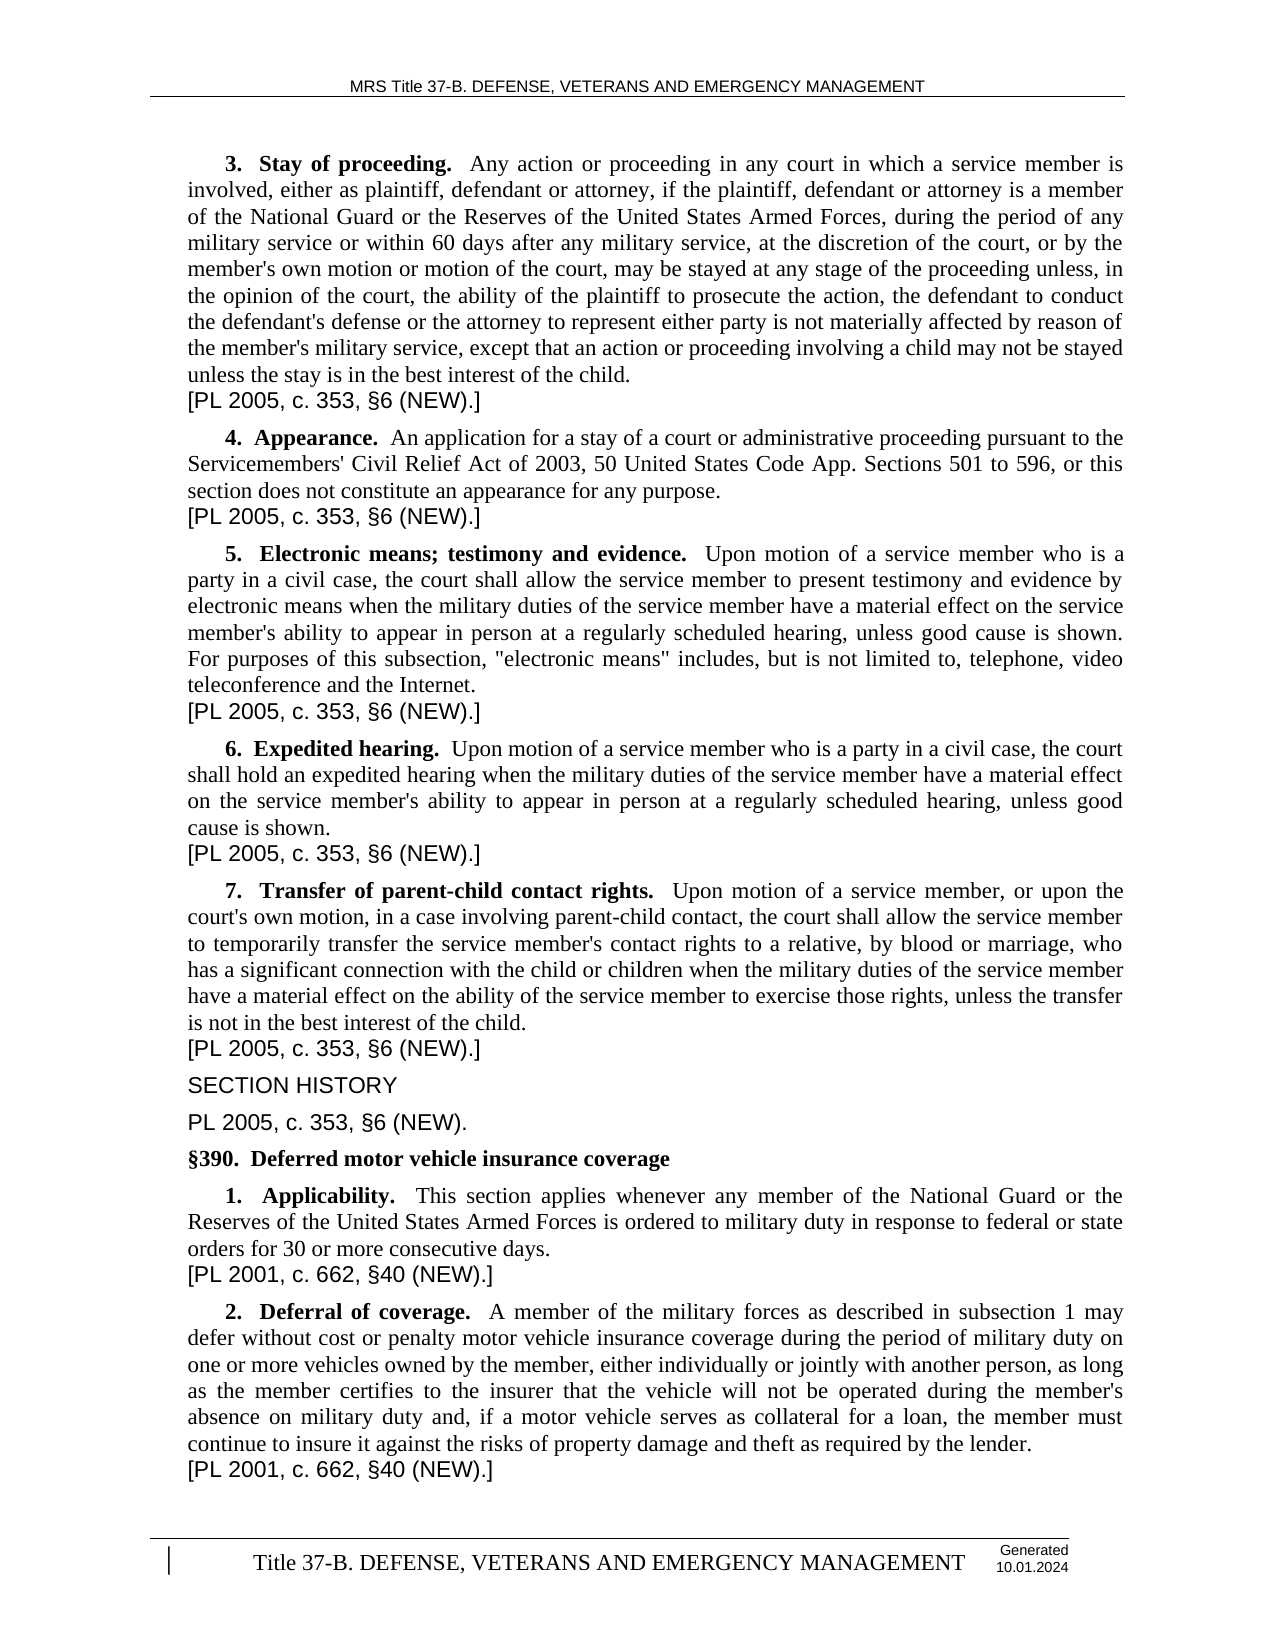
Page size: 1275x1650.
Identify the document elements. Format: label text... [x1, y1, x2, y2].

text [PL 2005, c. 353, §6 (NEW).] [187, 387, 1125, 413]
text 2. Deferral of coverage. A member of the military forces as described in subsection 1 may defer without cost or penalty motor vehicle insurance coverage during the period of military duty on one or more vehicles owned by the member, either individually or jointly with another person, as long as the member certifies to the insurer that the vehicle will not be operated during the member's absence on military duty and, if a motor vehicle serves as collateral for a loan, the member must continue to insure it against the risks of property damage and theft as required by the lender. [187, 1298, 1125, 1456]
text [PL 2005, c. 353, §6 (NEW).] [187, 1035, 1125, 1061]
text 6. Expedited hearing. Upon motion of a service member who is a party in a civil case, the court shall hold an expedited hearing when the military duties of the service member have a material effect on the service member's ability to appear in person at a regularly scheduled hearing, unless good cause is shown. [187, 735, 1125, 840]
text 5. Electronic means; testimony and evidence. Upon motion of a service member who is a party in a civil case, the court shall allow the service member to present testimony and evidence by electronic means when the military duties of the service member have a material effect on the service member's ability to appear in person at a regularly scheduled hearing, unless good cause is shown. For purposes of this subsection, "electronic means" includes, but is not limited to, telephone, video teleconference and the Internet. [187, 540, 1125, 698]
text [PL 2005, c. 353, §6 (NEW).] [187, 840, 1125, 866]
text 1. Applicability. This section applies whenever any member of the National Guard or the Reserves of the United States Armed Forces is ordered to military duty in response to federal or state orders for 30 or more consecutive days. [187, 1182, 1125, 1261]
text [PL 2005, c. 353, §6 (NEW).] [187, 698, 1125, 724]
text PL 2005, c. 353, §6 (NEW). [187, 1108, 1125, 1135]
text 7. Transfer of parent-child contact rights. Upon motion of a service member, or upon the court's own motion, in a case involving parent-child contact, the court shall allow the service member to temporarily transfer the service member's contact rights to a relative, by blood or marriage, who has a significant connection with the child or children when the military duties of the service member have a material effect on the ability of the service member to exercise those rights, unless the transfer is not in the best interest of the child. [187, 877, 1125, 1035]
text 3. Stay of proceeding. Any action or proceeding in any court in which a service member is involved, either as plaintiff, defendant or attorney, if the plaintiff, defendant or attorney is a member of the National Guard or the Reserves of the United States Armed Forces, during the period of any military service or within 60 days after any military service, at the discretion of the court, or by the member's own motion or motion of the court, may be stayed at any stage of the proceeding unless, in the opinion of the court, the ability of the plaintiff to prosecute the action, the defendant to conduct the defendant's defense or the attorney to represent either party is not materially affected by reason of the member's military service, except that an action or proceeding involving a child may not be stayed unless the stay is in the best interest of the child. [187, 150, 1125, 387]
text 4. Appearance. An application for a stay of a court or administrative proceeding pursuant to the Servicemembers' Civil Relief Act of 2003, 50 United States Code App. Sections 501 to 596, or this section does not constitute an appearance for any purpose. [187, 424, 1125, 503]
text SECTION HISTORY [187, 1072, 1125, 1098]
text [PL 2005, c. 353, §6 (NEW).] [187, 503, 1125, 529]
text [PL 2001, c. 662, §40 (NEW).] [187, 1261, 1125, 1287]
text §390. Deferred motor vehicle insurance coverage [187, 1145, 1125, 1172]
text [PL 2001, c. 662, §40 (NEW).] [187, 1456, 1125, 1482]
